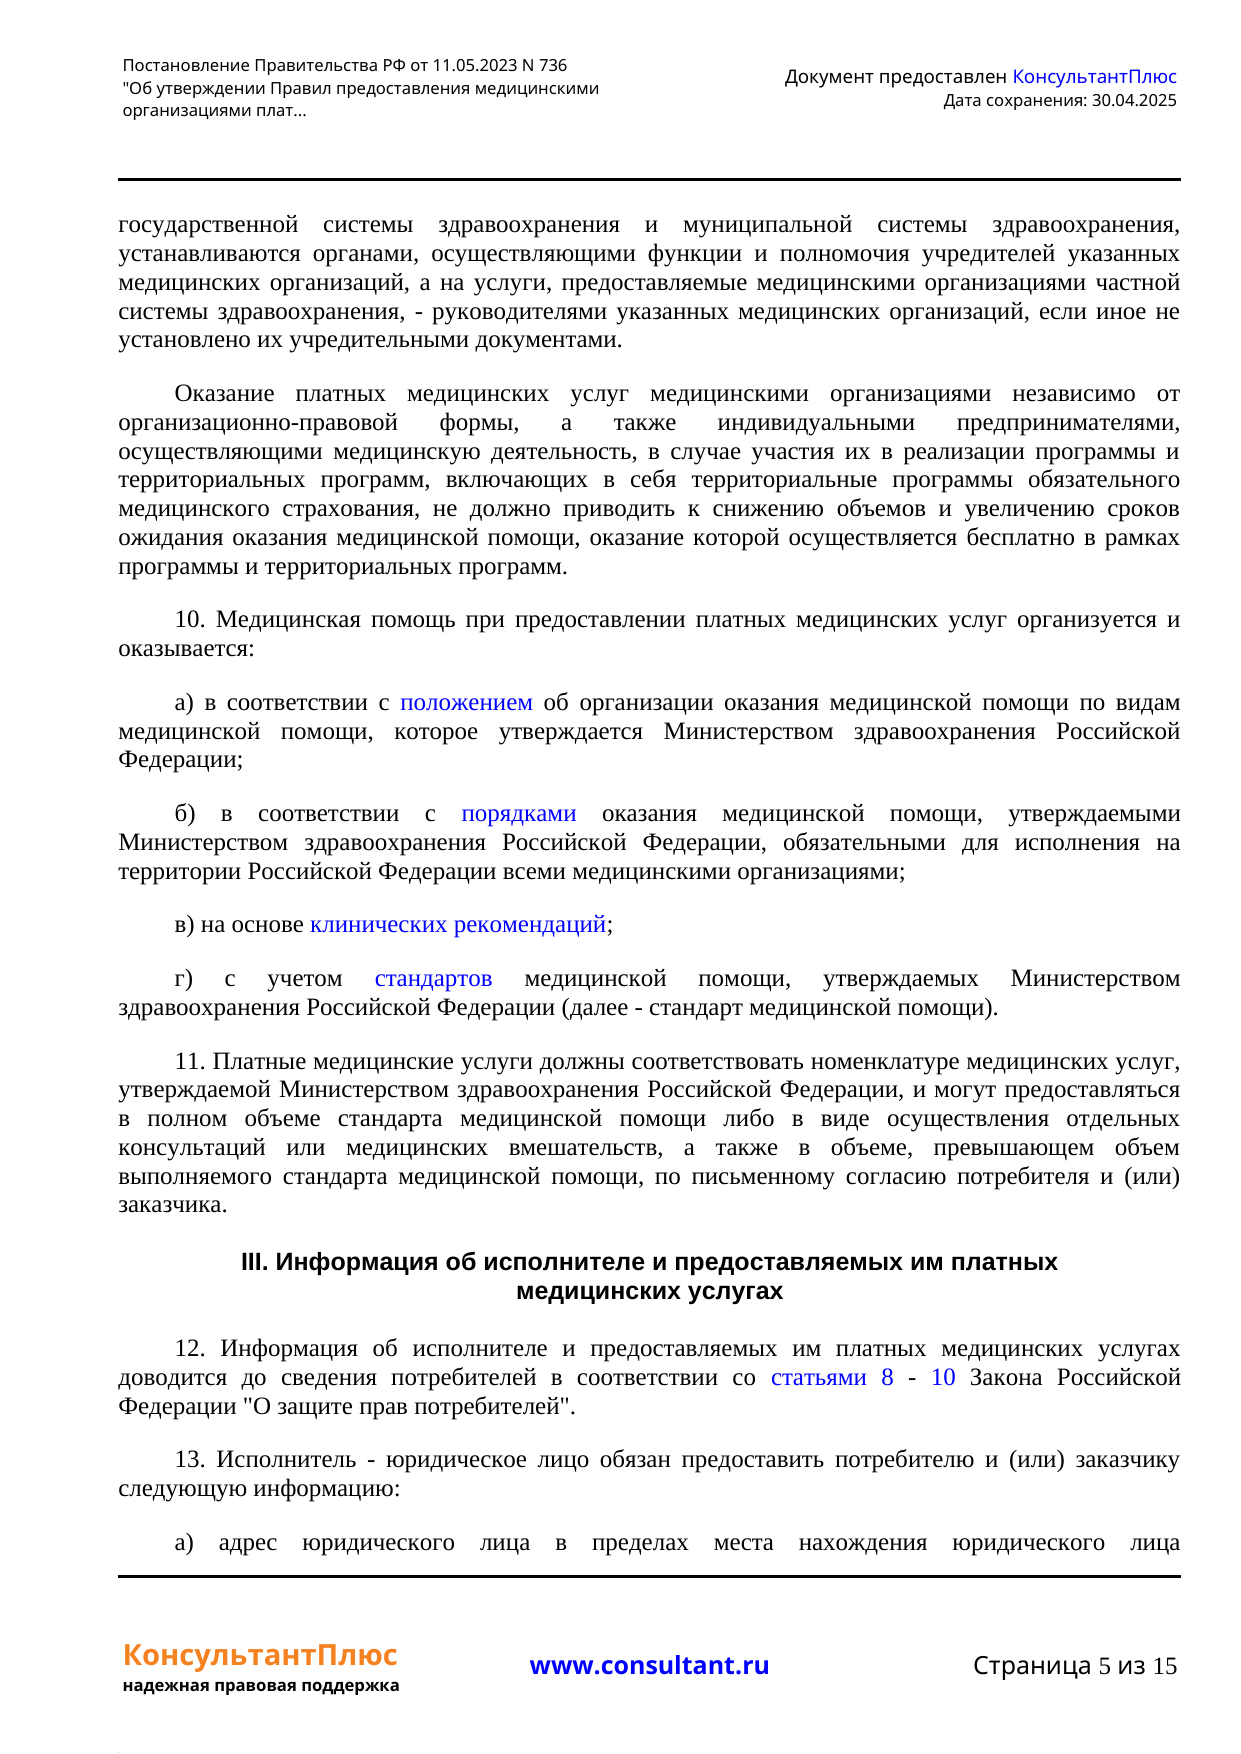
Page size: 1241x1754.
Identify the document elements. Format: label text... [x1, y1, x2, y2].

text в) на основе клинических рекомендаций; [118, 909, 1181, 938]
text б) в соответствии с порядками оказания медицинской помощи, утверждаемыми Министерством здравоохранения Российской Федерации, обязательными для исполнения на территории Российской Федерации всеми медицинскими организациями; [118, 798, 1181, 884]
text а) в соответствии с положением об организации оказания медицинской помощи по видам медицинской помощи, которое утверждается Министерством здравоохранения Российской Федерации; [118, 687, 1181, 773]
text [118, 209, 1181, 353]
text 10. Медицинская помощь при предоставлении платных медицинских услуг организуется и оказывается: [118, 604, 1181, 662]
title медицинских услугах [118, 1276, 1181, 1304]
text Оказание платных медицинских услуг медицинскими организациями независимо от организационно-правовой формы, а также индивидуальными предпринимателями, осуществляющими медицинскую деятельность, в случае участия их в реализации программы и территориальных программ, включающих в себя территориальные программы обязательного медицинского страхования, не должно приводить к снижению объемов и увеличению сроков ожидания оказания медицинской помощи, оказание которой осуществляется бесплатно в рамках программы и территориальных программ. [118, 378, 1181, 579]
text г) с учетом стандартов медицинской помощи, утверждаемых Министерством здравоохранения Российской Федерации (далее - стандарт медицинской помощи). [118, 963, 1181, 1021]
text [118, 1527, 1181, 1556]
text 13. Исполнитель - юридическое лицо обязан предоставить потребителю и (или) заказчику следующую информацию: [118, 1444, 1181, 1502]
title III. Информация об исполнителе и предоставляемых им платных [118, 1247, 1181, 1276]
text 11. Платные медицинские услуги должны соответствовать номенклатуре медицинских услуг, утверждаемой Министерством здравоохранения Российской Федерации, и могут предоставляться в полном объеме стандарта медицинской помощи либо в виде осуществления отдельных консультаций или медицинских вмешательств, а также в объеме, превышающем объем выполняемого стандарта медицинской помощи, по письменному согласию потребителя и (или) заказчика. [118, 1046, 1181, 1218]
text 12. Информация об исполнителе и предоставляемых им платных медицинских услугах доводится до сведения потребителей в соответствии со статьями 8 - 10 Закона Российской Федерации "О защите прав потребителей". [118, 1333, 1181, 1419]
